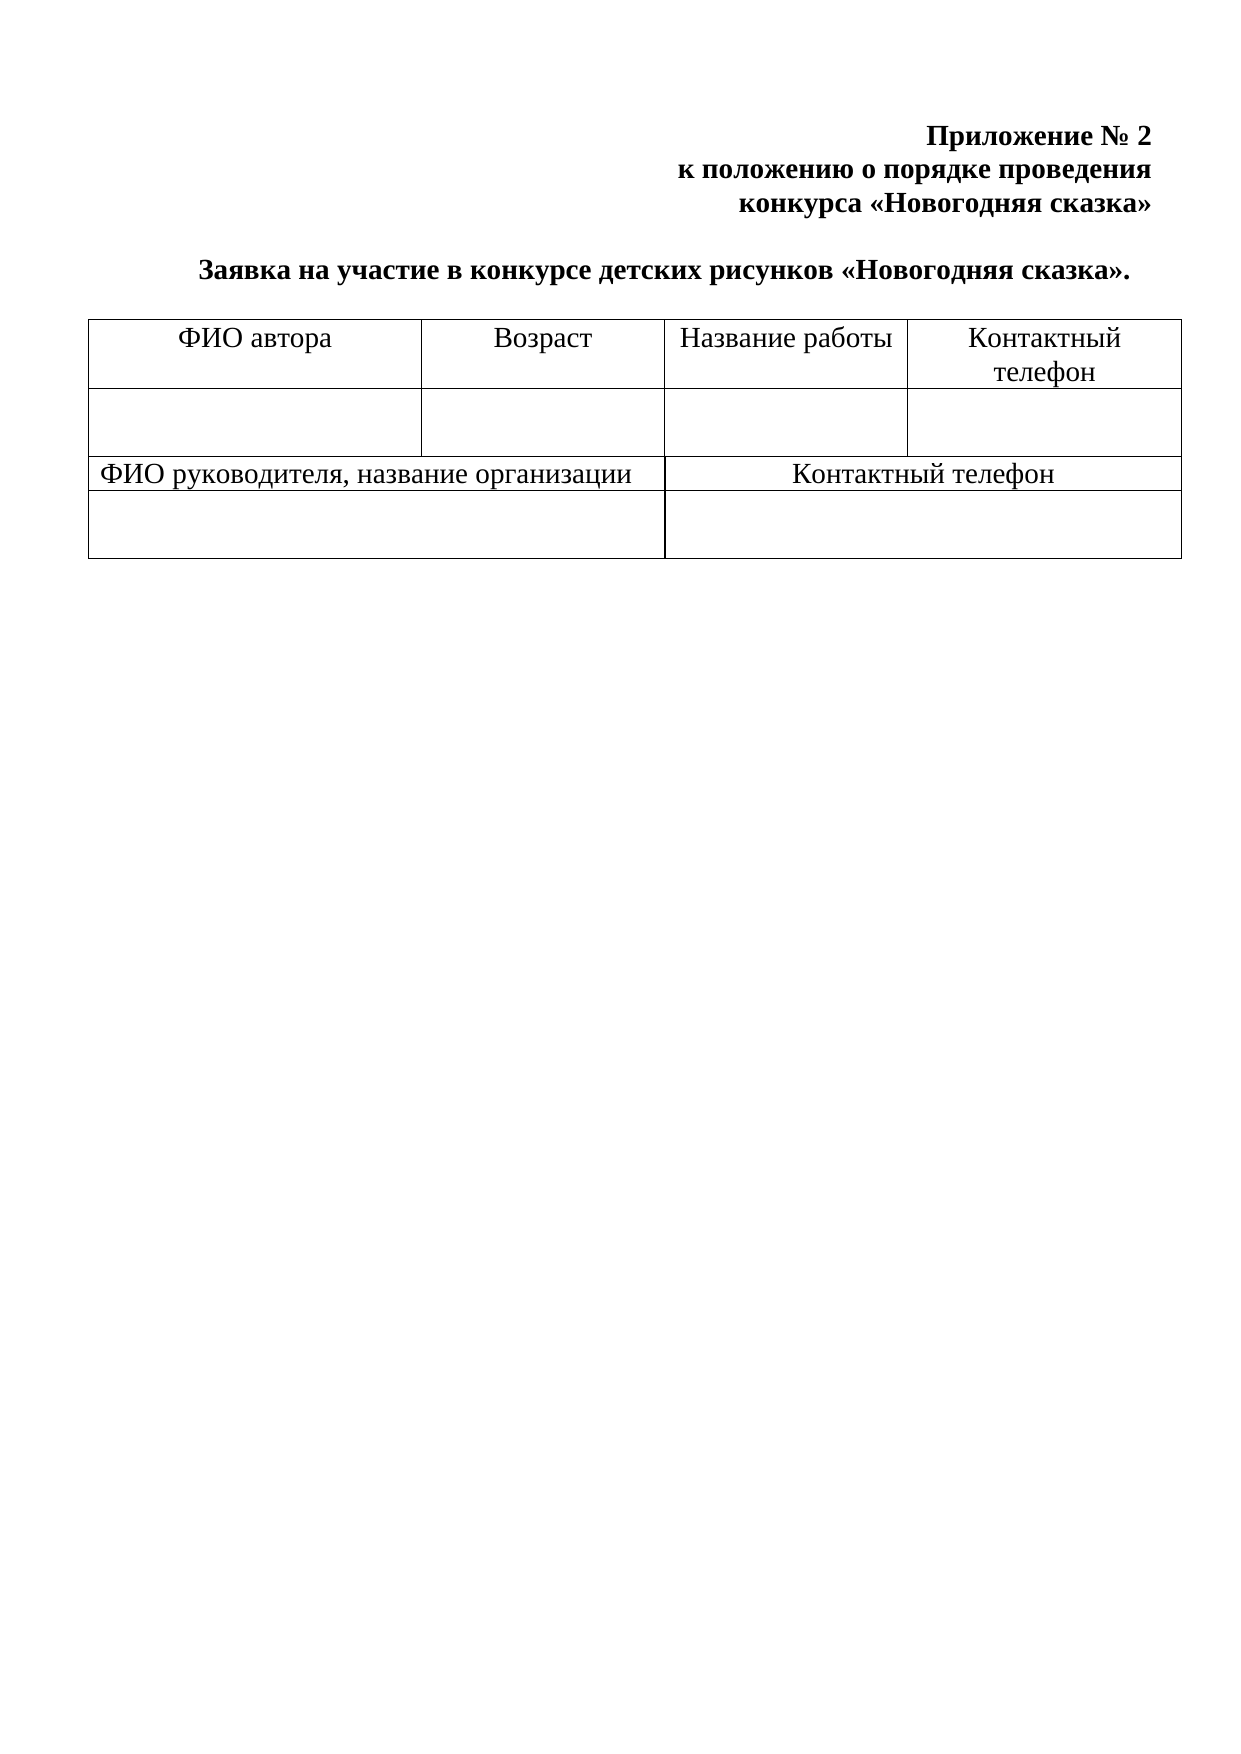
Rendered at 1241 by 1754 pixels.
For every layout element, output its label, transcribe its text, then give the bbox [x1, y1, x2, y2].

table_header ФИО автора [89, 320, 421, 387]
text к положению о порядке проведения [177, 152, 1152, 185]
table_header Возраст [422, 320, 664, 387]
table_cell Контактный телефон [666, 457, 1181, 490]
table_cell [89, 491, 664, 558]
table_cell [422, 389, 664, 456]
table_cell ФИО руководителя, название организации [89, 457, 664, 490]
text Приложение № 2 [177, 118, 1152, 152]
table_cell [666, 491, 1181, 558]
table_cell [665, 389, 907, 456]
text конкурса «Новогодняя сказка» [177, 185, 1152, 219]
table_cell [908, 389, 1181, 456]
text Заявка на участие в конкурсе детских рисунков «Новогодняя сказка». [177, 252, 1152, 286]
table_header Контактный телефон [908, 320, 1181, 387]
table_cell [89, 389, 421, 456]
table_header Название работы [665, 320, 907, 387]
